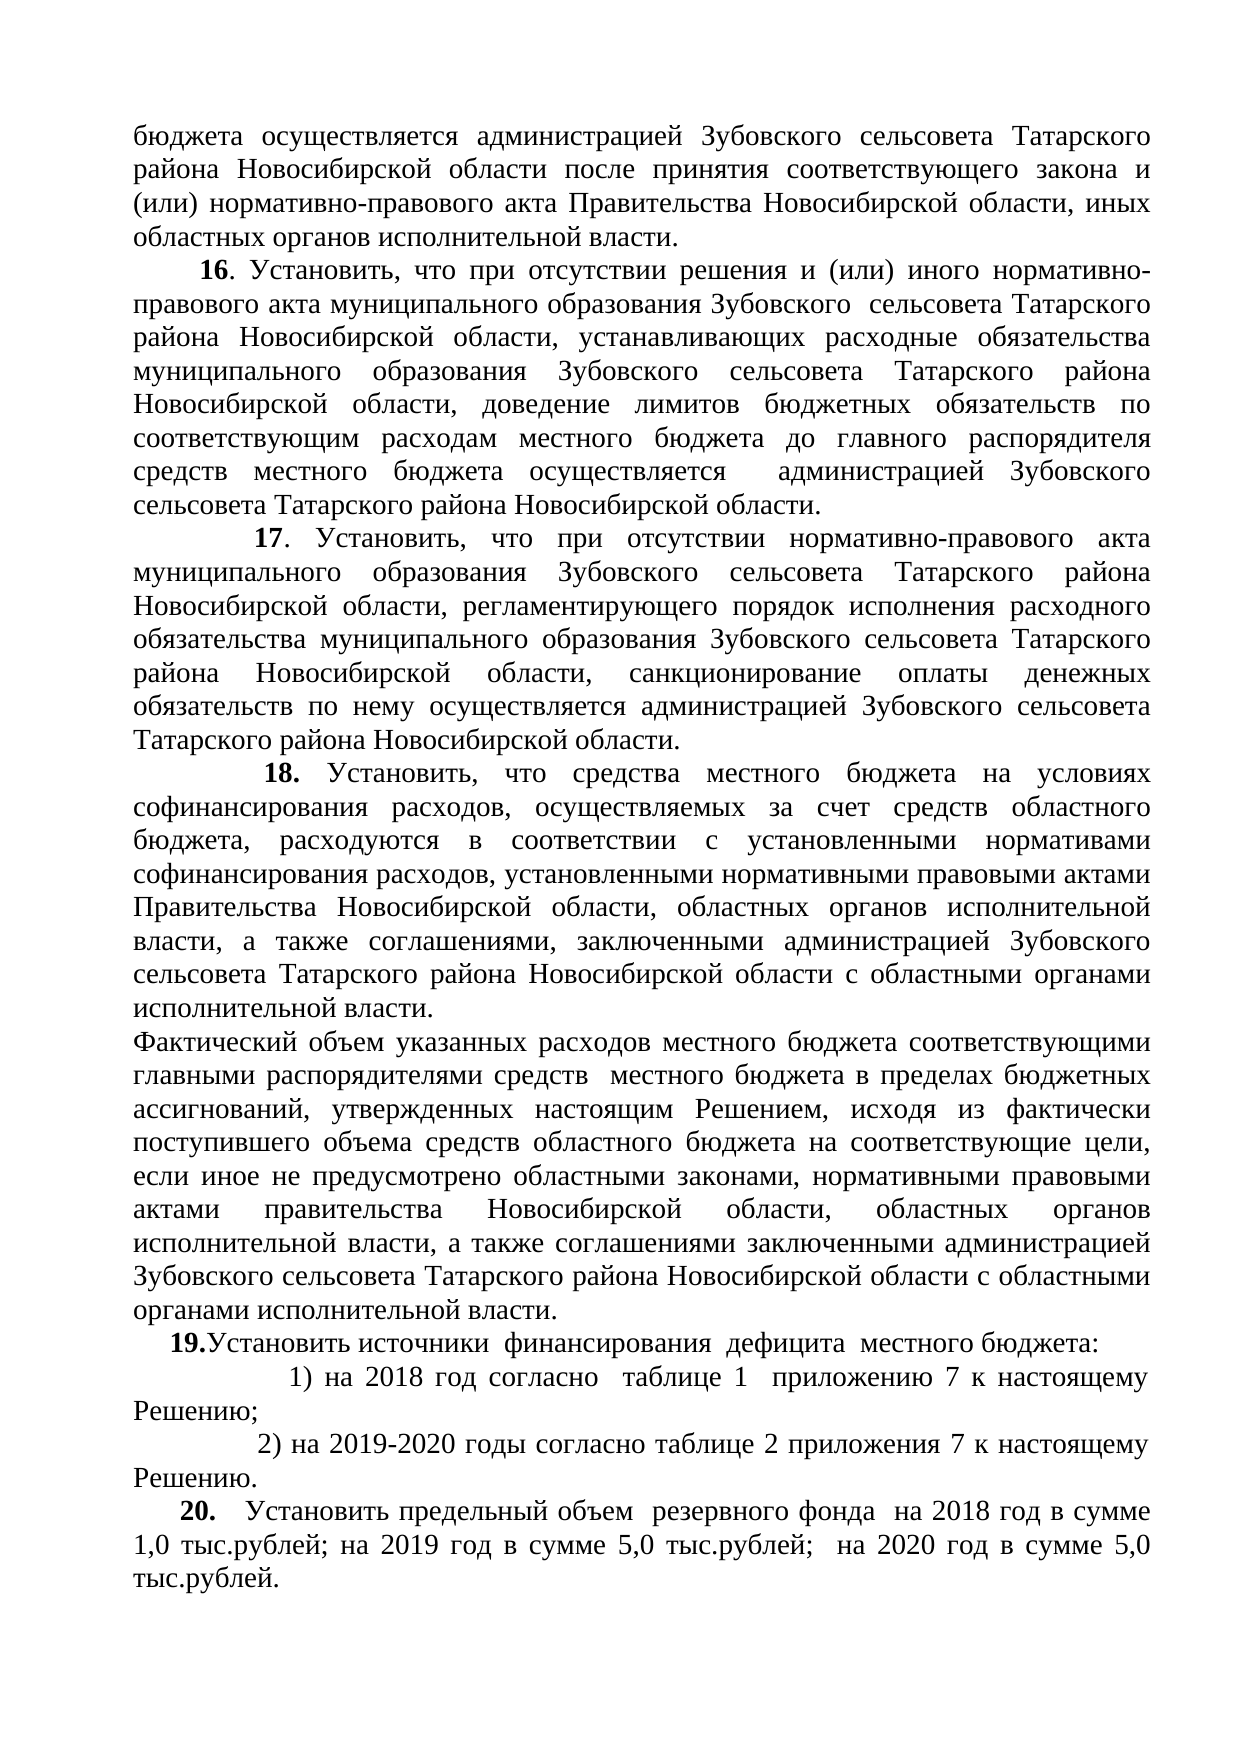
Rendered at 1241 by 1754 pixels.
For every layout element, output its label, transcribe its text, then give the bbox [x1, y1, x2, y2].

text 2) на 2019-2020 годы согласно таблице 2 приложения 7 к настоящему Решению. [133, 1426, 1152, 1493]
text Фактический объем указанных расходов местного бюджета соответствующими главными распорядителями средств местного бюджета в пределах бюджетных ассигнований, утвержденных настоящим Решением, исходя из фактически поступившего объема средств областного бюджета на соответствующие цели, если иное не предусмотрено областными законами, нормативными правовыми актами правительства Новосибирской области, областных органов исполнительной власти, а также соглашениями заключенными администрацией Зубовского сельсовета Татарского района Новосибирской области с областными органами исполнительной власти. [133, 1024, 1152, 1326]
text 17. Установить, что при отсутствии нормативно-правового акта муниципального образования Зубовского сельсовета Татарского района Новосибирской области, регламентирующего порядок исполнения расходного обязательства муниципального образования Зубовского сельсовета Татарского района Новосибирской области, санкционирование оплаты денежных обязательств по нему осуществляется администрацией Зубовского сельсовета Татарского района Новосибирской области. [133, 521, 1152, 755]
text 19.Установить источники финансирования дефицита местного бюджета: [133, 1326, 1152, 1359]
text 16. Установить, что при отсутствии решения и (или) иного нормативно-правового акта муниципального образования Зубовского сельсовета Татарского района Новосибирской области, устанавливающих расходные обязательства муниципального образования Зубовского сельсовета Татарского района Новосибирской области, доведение лимитов бюджетных обязательств по соответствующим расходам местного бюджета до главного распорядителя средств местного бюджета осуществляется администрацией Зубовского сельсовета Татарского района Новосибирской области. [133, 252, 1152, 521]
text 18. Установить, что средства местного бюджета на условиях софинансирования расходов, осуществляемых за счет средств областного бюджета, расходуются в соответствии с установленными нормативами софинансирования расходов, установленными нормативными правовыми актами Правительства Новосибирской области, областных органов исполнительной власти, а также соглашениями, заключенными администрацией Зубовского сельсовета Татарского района Новосибирской области с областными органами исполнительной власти. [133, 755, 1152, 1024]
text 20. Установить предельный объем резервного фонда на 2018 год в сумме 1,0 тыс.рублей; на 2019 год в сумме 5,0 тыс.рублей; на 2020 год в сумме 5,0 тыс.рублей. [133, 1493, 1152, 1594]
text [133, 118, 1152, 252]
text 1) на 2018 год согласно таблице 1 приложению 7 к настоящему Решению; [133, 1359, 1152, 1426]
